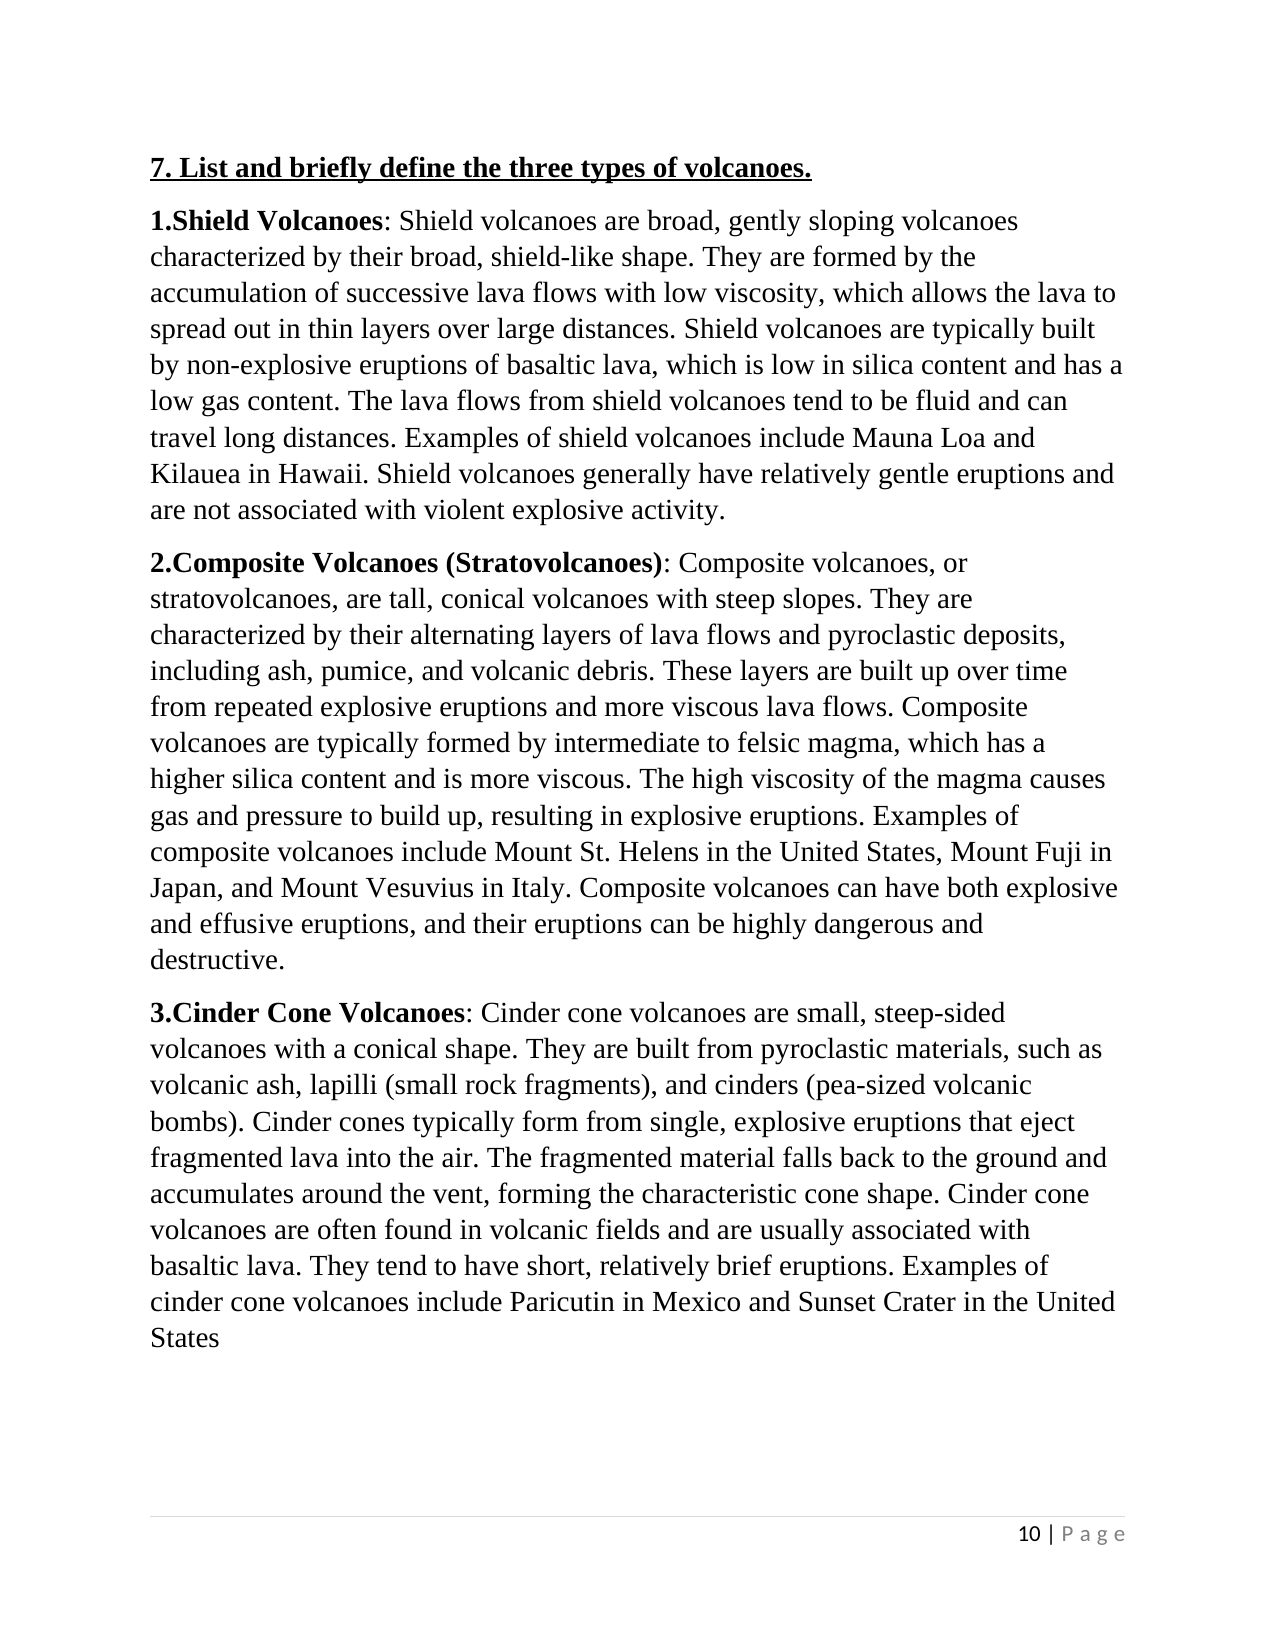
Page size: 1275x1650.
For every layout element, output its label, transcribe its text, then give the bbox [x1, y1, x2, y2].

text 7. List and briefly define the three types of volcanoes. [150, 150, 1125, 183]
text 3.Cinder Cone Volcanoes: Cinder cone volcanoes are small, steep-sided volcanoes with a conical shape. They are built from pyroclastic materials, such as volcanic ash, lapilli (small rock fragments), and cinders (pea-sized volcanic bombs). Cinder cones typically form from single, explosive eruptions that eject fragmented lava into the air. The fragmented material falls back to the ground and accumulates around the vent, forming the characteristic cone shape. Cinder cone volcanoes are often found in volcanic fields and are usually associated with basaltic lava. They tend to have short, relatively brief eruptions. Examples of cinder cone volcanoes include Paricutin in Mexico and Sunset Crater in the United States [150, 995, 1125, 1354]
text 1.Shield Volcanoes: Shield volcanoes are broad, gently sloping volcanoes characterized by their broad, shield-like shape. They are formed by the accumulation of successive lava flows with low viscosity, which allows the lava to spread out in thin layers over large distances. Shield volcanoes are typically built by non-explosive eruptions of basaltic lava, which is low in silica content and has a low gas content. The lava flows from shield volcanoes tend to be fluid and can travel long distances. Examples of shield volcanoes include Mauna Loa and Kilauea in Hawaii. Shield volcanoes generally have relatively gentle eruptions and are not associated with violent explosive activity. [150, 203, 1125, 526]
text 2.Composite Volcanoes (Stratovolcanoes): Composite volcanoes, or stratovolcanoes, are tall, conical volcanoes with steep slopes. They are characterized by their alternating layers of lava flows and pyroclastic deposits, including ash, pumice, and volcanic debris. These layers are built up over time from repeated explosive eruptions and more viscous lava flows. Composite volcanoes are typically formed by intermediate to felsic magma, which has a higher silica content and is more viscous. The high viscosity of the magma causes gas and pressure to build up, resulting in explosive eruptions. Examples of composite volcanoes include Mount St. Helens in the United States, Mount Fuji in Japan, and Mount Vesuvius in Italy. Composite volcanoes can have both explosive and effusive eruptions, and their eruptions can be highly dangerous and destructive. [150, 545, 1125, 976]
